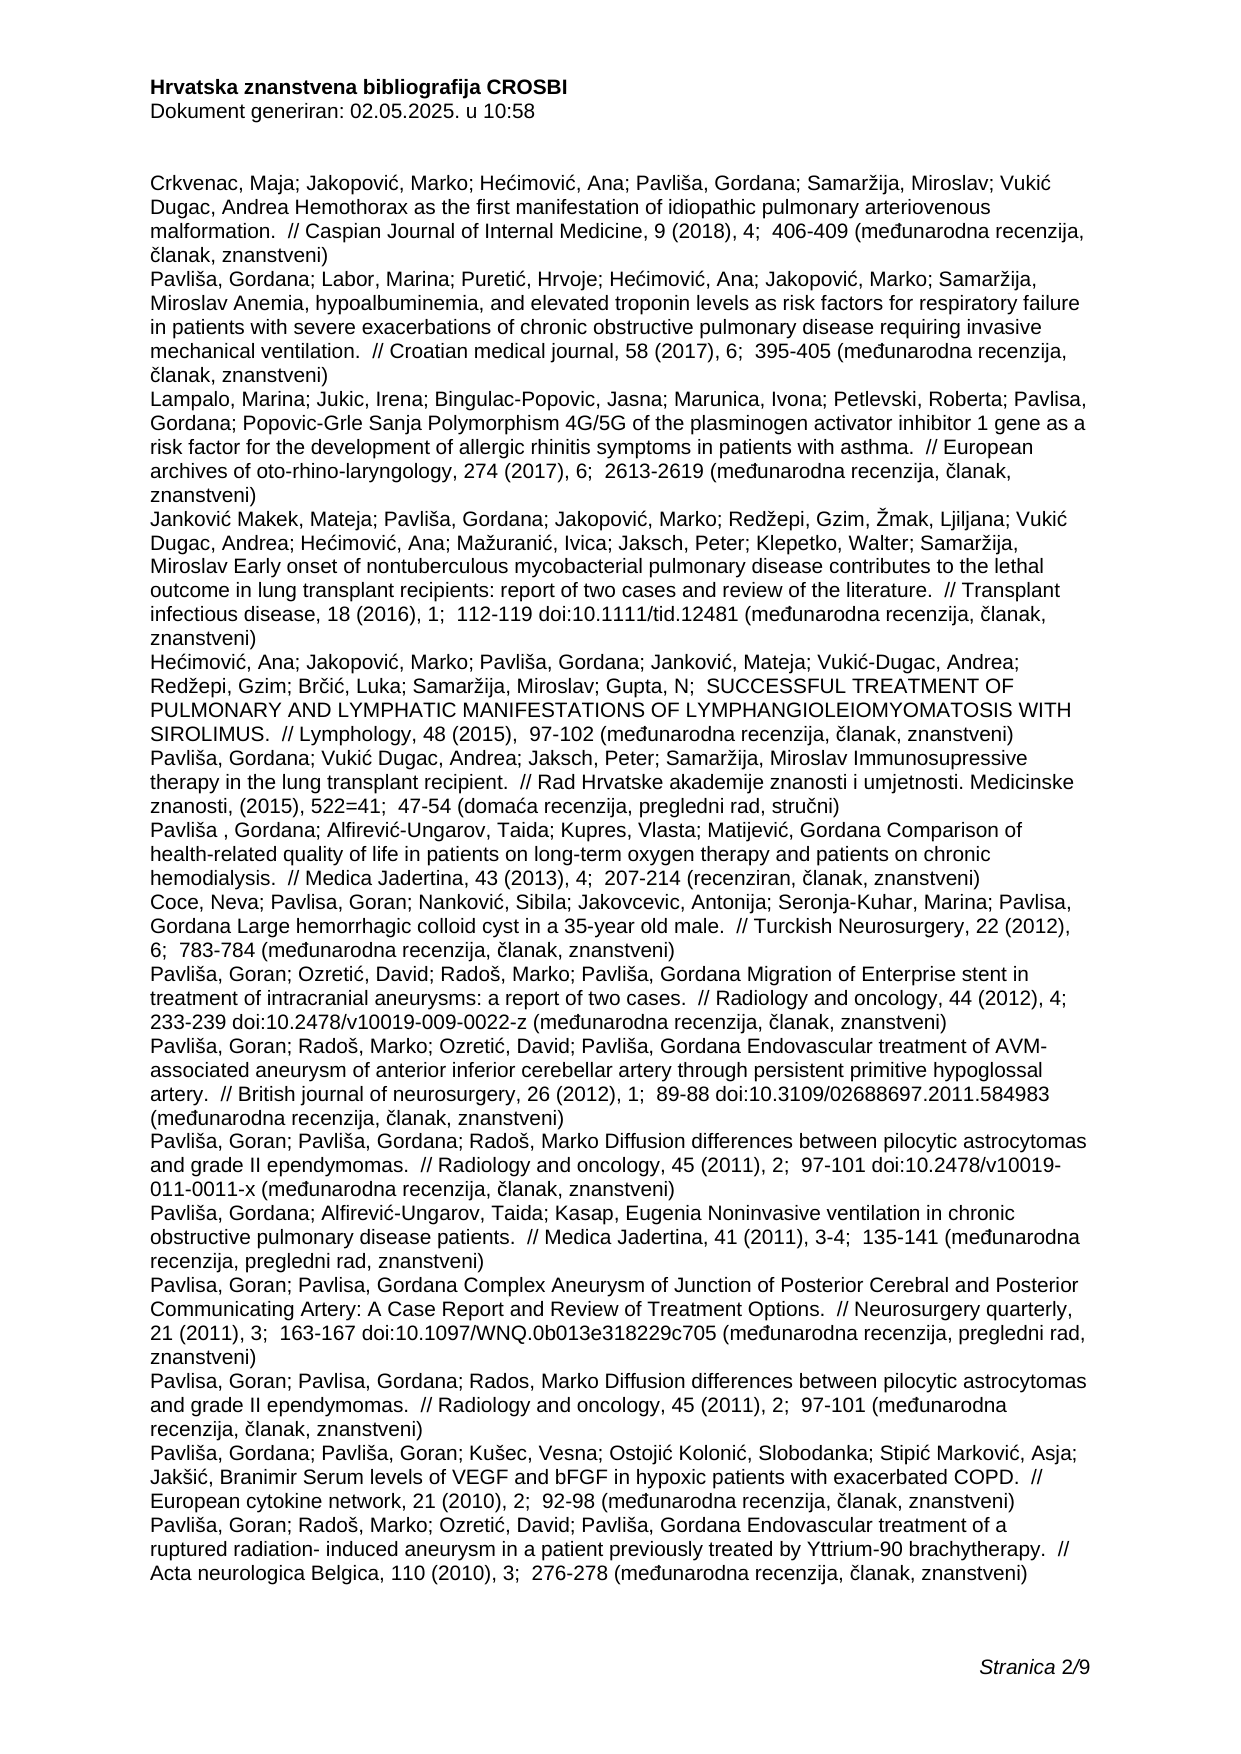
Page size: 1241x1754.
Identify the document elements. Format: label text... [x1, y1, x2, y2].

text Pavliša , Gordana; Alfirević-Ungarov, Taida; Kupres, Vlasta; Matijević, Gordana [150, 818, 1090, 890]
text Lampalo, Marina; Jukic, Irena; Bingulac-Popovic, Jasna; Marunica, Ivona; Petlevski, Roberta; Pavlisa, Gordana; Popovic-Grle Sanja [150, 387, 1090, 506]
text Pavlisa, Goran; Pavlisa, Gordana; Rados, Marko [150, 1369, 1090, 1441]
text Pavliša, Gordana; Vukić Dugac, Andrea; Jaksch, Peter; Samaržija, Miroslav [150, 746, 1090, 818]
text Pavliša, Goran; Radoš, Marko; Ozretić, David; Pavliša, Gordana [150, 1513, 1090, 1584]
text Pavlisa, Goran; Pavlisa, Gordana [150, 1273, 1090, 1369]
text Janković Makek, Mateja; Pavliša, Gordana; Jakopović, Marko; Redžepi, Gzim, Žmak, Ljiljana; Vukić Dugac, Andrea; Hećimović, Ana; Mažuranić, Ivica; Jaksch, Peter; Klepetko, Walter; Samaržija, Miroslav [150, 506, 1090, 650]
text Hećimović, Ana; Jakopović, Marko; Pavliša, Gordana; Janković, Mateja; Vukić-Dugac, Andrea; Redžepi, Gzim; Brčić, Luka; Samaržija, Miroslav; Gupta, N; [150, 650, 1090, 746]
text Pavliša, Goran; Ozretić, David; Radoš, Marko; Pavliša, Gordana [150, 962, 1090, 1033]
text Pavliša, Gordana; Pavliša, Goran; Kušec, Vesna; Ostojić Kolonić, Slobodanka; Stipić Marković, Asja; Jakšić, Branimir [150, 1441, 1090, 1513]
text Pavliša, Goran; Radoš, Marko; Ozretić, David; Pavliša, Gordana [150, 1033, 1090, 1129]
text Pavliša, Goran; Pavliša, Gordana; Radoš, Marko [150, 1129, 1090, 1201]
text Coce, Neva; Pavlisa, Goran; Nanković, Sibila; Jakovcevic, Antonija; Seronja-Kuhar, Marina; Pavlisa, Gordana [150, 890, 1090, 962]
text Pavliša, Gordana; Alfirević-Ungarov, Taida; Kasap, Eugenia [150, 1201, 1090, 1273]
text Pavliša, Gordana; Labor, Marina; Puretić, Hrvoje; Hećimović, Ana; Jakopović, Marko; Samaržija, Miroslav [150, 267, 1090, 387]
text Crkvenac, Maja; Jakopović, Marko; Hećimović, Ana; Pavliša, Gordana; Samaržija, Miroslav; Vukić Dugac, Andrea [150, 171, 1090, 267]
